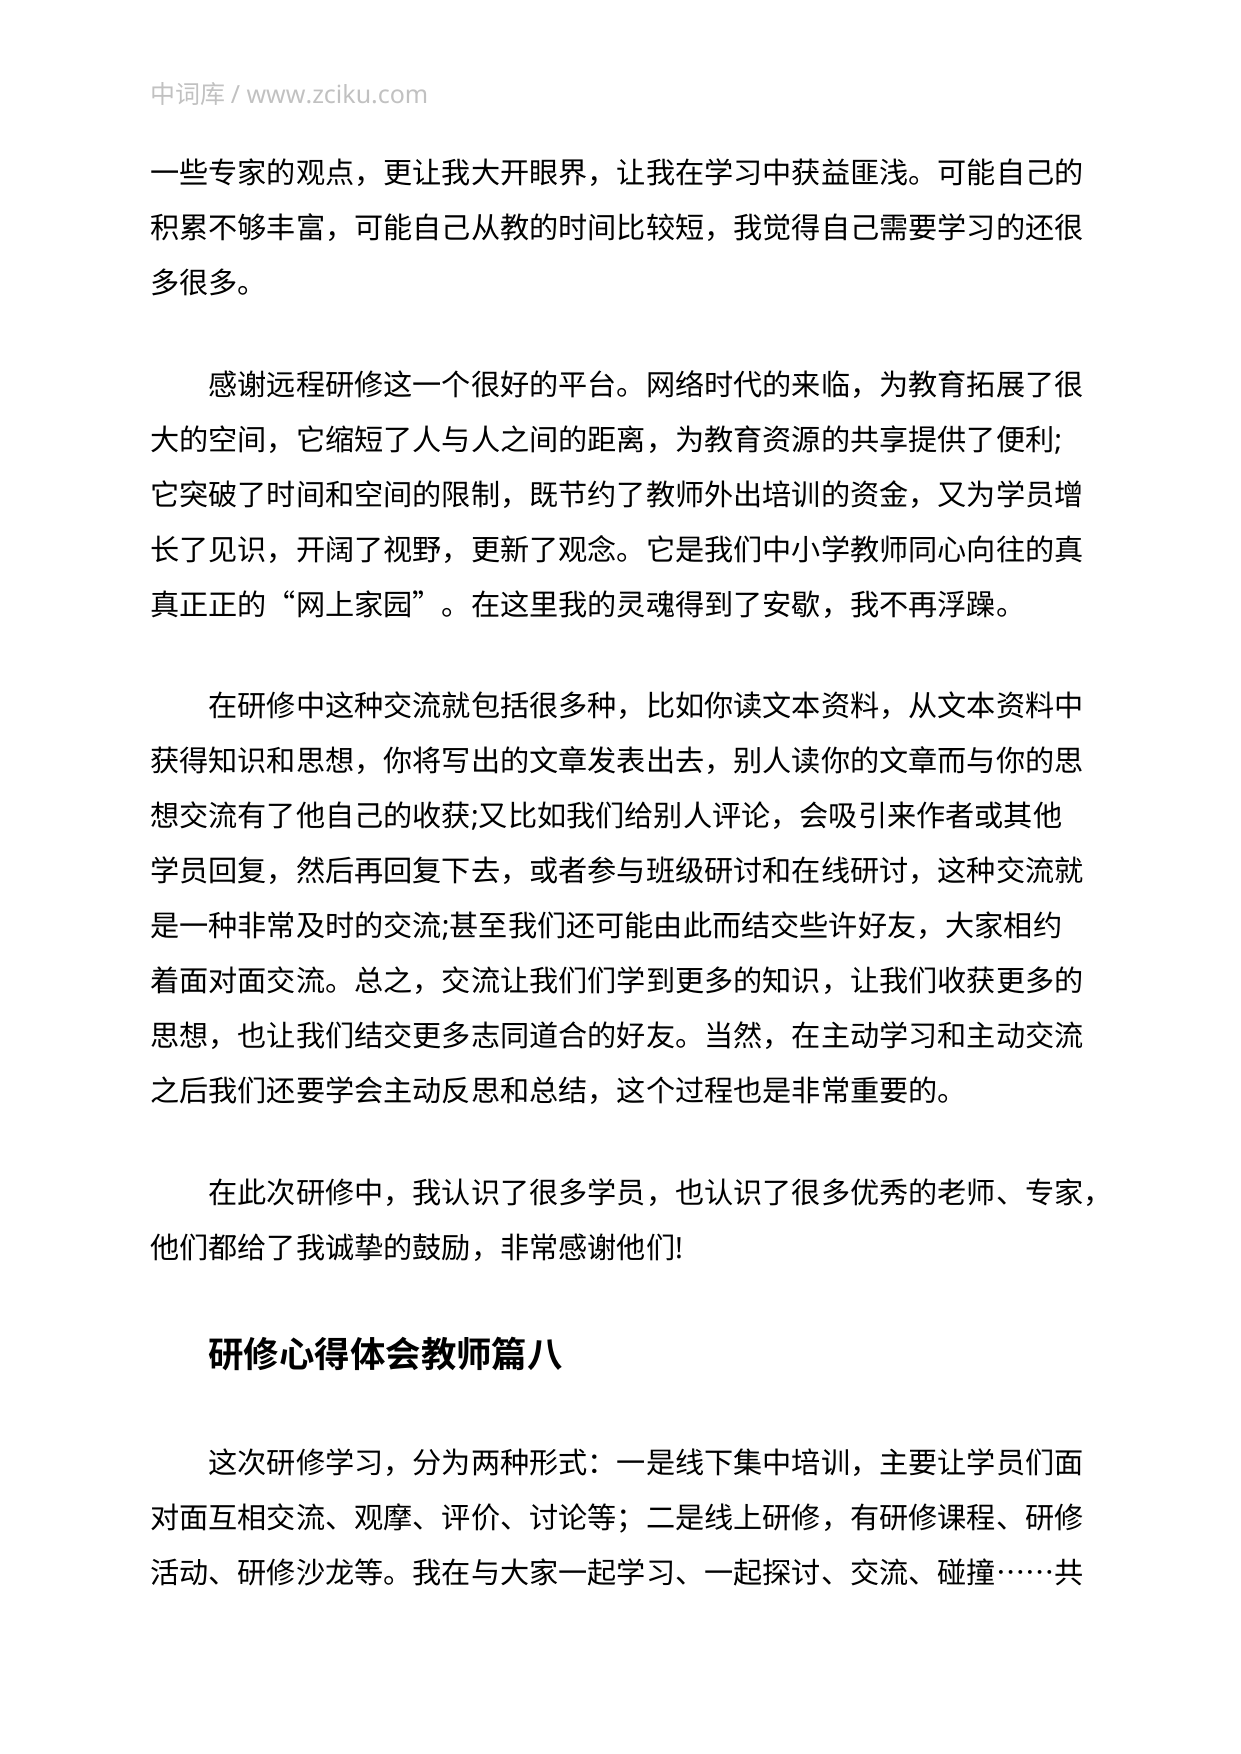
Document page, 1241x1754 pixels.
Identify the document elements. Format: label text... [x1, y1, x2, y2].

text 在研修中这种交流就包括很多种，比如你读文本资料，从文本资料中获得知识和思想，你将写出的文章发表出去，别人读你的文章而与你的思想交流有了他自己的收获;又比如我们给别人评论，会吸引来作者或其他学员回复，然后再回复下去，或者参与班级研讨和在线研讨，这种交流就是一种非常及时的交流;甚至我们还可能由此而结交些许好友，大家相约着面对面交流。总之，交流让我们们学到更多的知识，让我们收获更多的思想，也让我们结交更多志同道合的好友。当然，在主动学习和主动交流之后我们还要学会主动反思和总结，这个过程也是非常重要的。 [150, 683, 1090, 1110]
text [150, 1439, 1090, 1592]
text 研修心得体会教师篇八 [150, 1326, 1090, 1377]
text 在此次研修中，我认识了很多学员，也认识了很多优秀的老师、专家，他们都给了我诚挚的鼓励，非常感谢他们! [150, 1169, 1090, 1267]
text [150, 150, 1090, 302]
text 感谢远程研修这一个很好的平台。网络时代的来临，为教育拓展了很大的空间，它缩短了人与人之间的距离，为教育资源的共享提供了便利;它突破了时间和空间的限制，既节约了教师外出培训的资金，又为学员增长了见识，开阔了视野，更新了观念。它是我们中小学教师同心向往的真真正正的“网上家园”。在这里我的灵魂得到了安歇，我不再浮躁。 [150, 362, 1090, 623]
